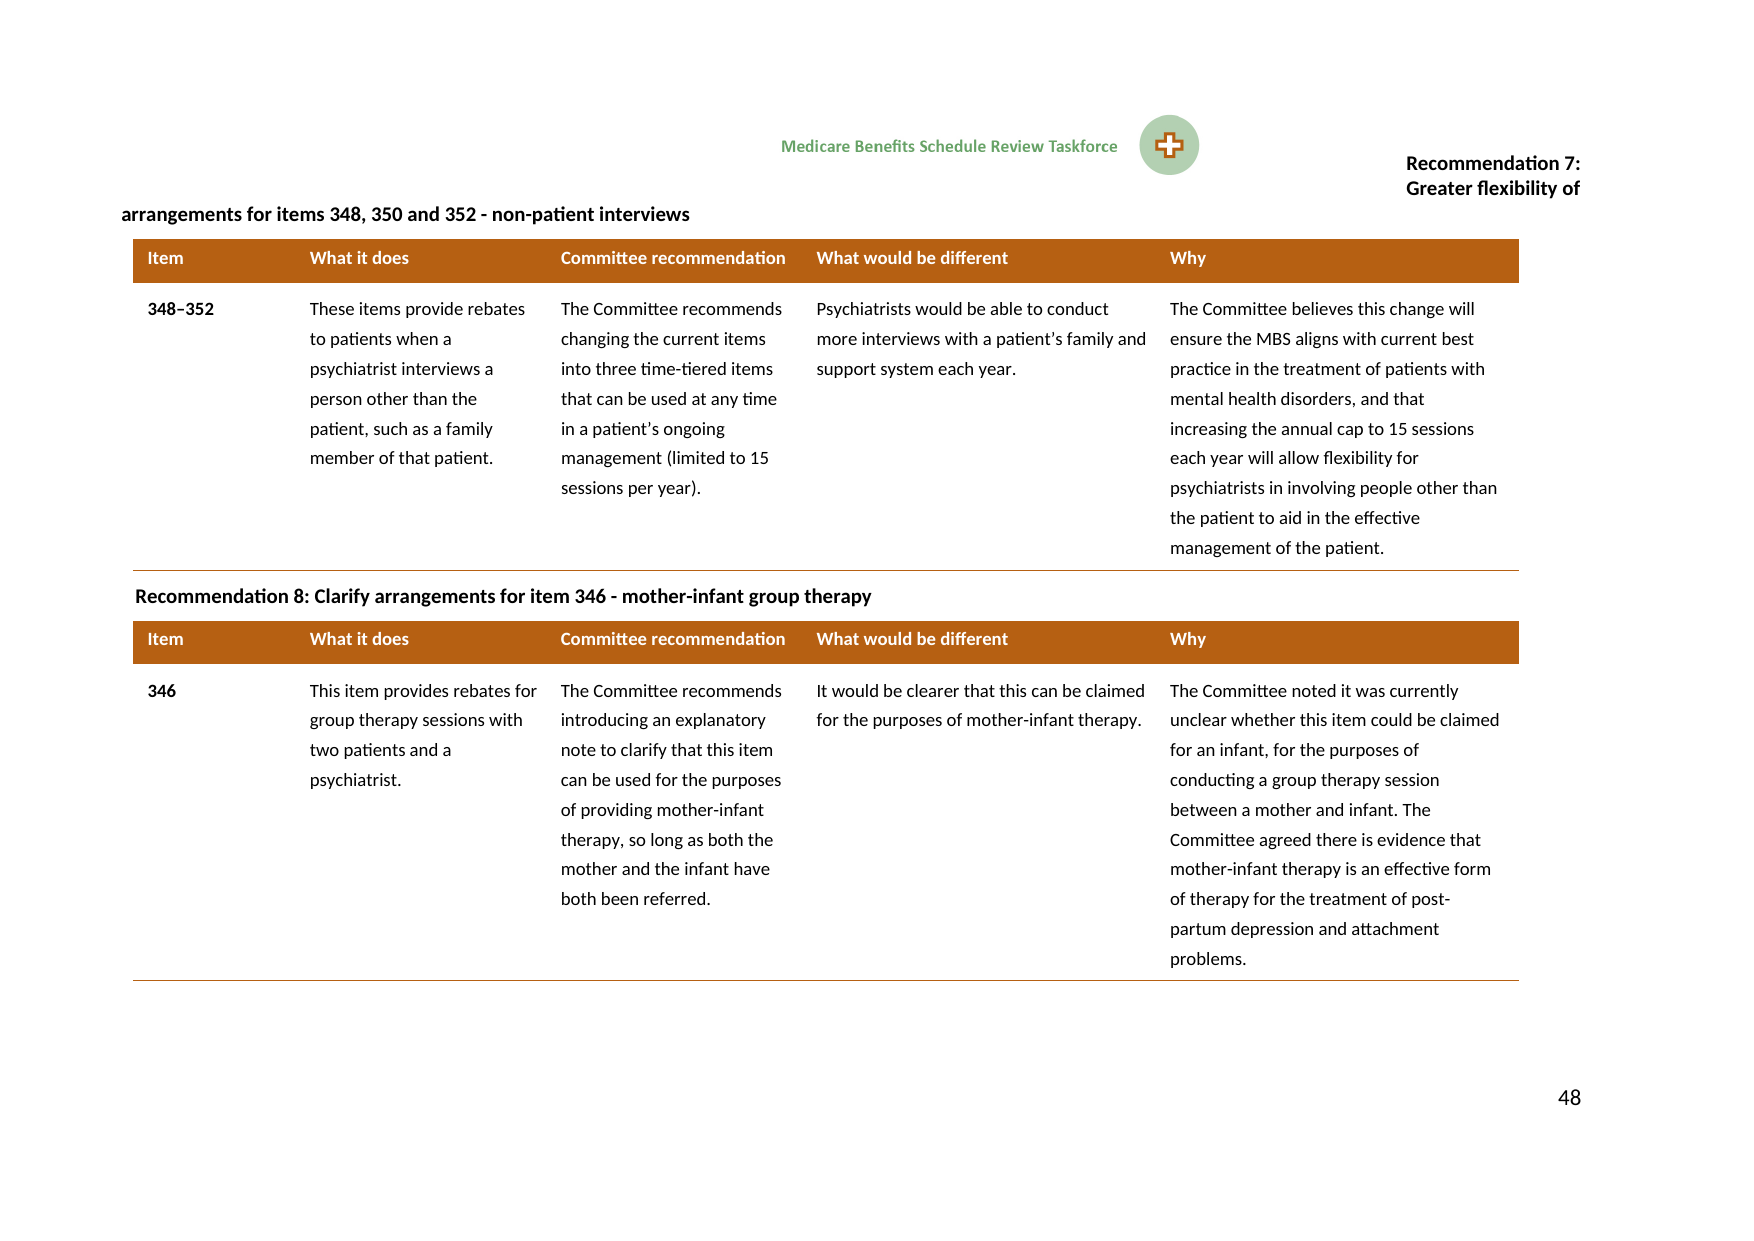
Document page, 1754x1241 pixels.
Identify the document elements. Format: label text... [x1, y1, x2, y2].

table_header Why [1158, 239, 1519, 283]
table_header What it does [247, 621, 549, 664]
table_header What would be different [801, 621, 1158, 664]
table_cell This item provides rebates for group therapy sessions with two patients and a psychiatrist. [247, 664, 549, 980]
table_cell The Committee believes this change will ensure the MBS aligns with current best practice in the treatment of patients with mental health disorders, and that increasing the annual cap to 15 sessions each year will allow flexibility for psychiatrists in involving people other than the patient to aid in the effective management of the patient. [1158, 283, 1519, 569]
table_cell It would be clearer that this can be claimed for the purposes of mother-infant therapy. [801, 664, 1158, 980]
text Recommendation 7: Greater flexibility of arrangements for items 348, 350 and 352 - non-patient interviews [121, 150, 1581, 226]
table_cell The Committee recommends changing the current items into three time-tiered items that can be used at any time in a patient’s ongoing management (limited to 15 sessions per year). [543, 283, 801, 569]
picture [137, 55, 1388, 150]
table_header Committee recommendation [543, 239, 801, 283]
table_cell 346 [133, 664, 247, 980]
table_cell The Committee recommends introducing an explanatory note to clarify that this item can be used for the purposes of providing mother-infant therapy, so long as both the mother and the infant have both been referred. [549, 664, 801, 980]
table_header Committee recommendation [549, 621, 801, 664]
table_cell 348–352 [133, 283, 262, 569]
table_header What would be different [801, 239, 1158, 283]
table_header What it does [262, 239, 543, 283]
table_cell These items provide rebates to patients when a psychiatrist interviews a person other than the patient, such as a family member of that patient. [262, 283, 543, 569]
table_cell Psychiatrists would be able to conduct more interviews with a patient’s family and support system each year. [801, 283, 1158, 569]
text Recommendation 8: Clarify arrangements for item 346 - mother-infant group therapy [135, 583, 1581, 608]
table_header Item [133, 239, 262, 283]
table_header Item [133, 621, 247, 664]
table_header Why [1158, 621, 1519, 664]
table_cell The Committee noted it was currently unclear whether this item could be claimed for an infant, for the purposes of conducting a group therapy session between a mother and infant. The Committee agreed there is evidence that mother-infant therapy is an effective form of therapy for the treatment of post- partum depression and attachment problems. [1158, 664, 1519, 980]
